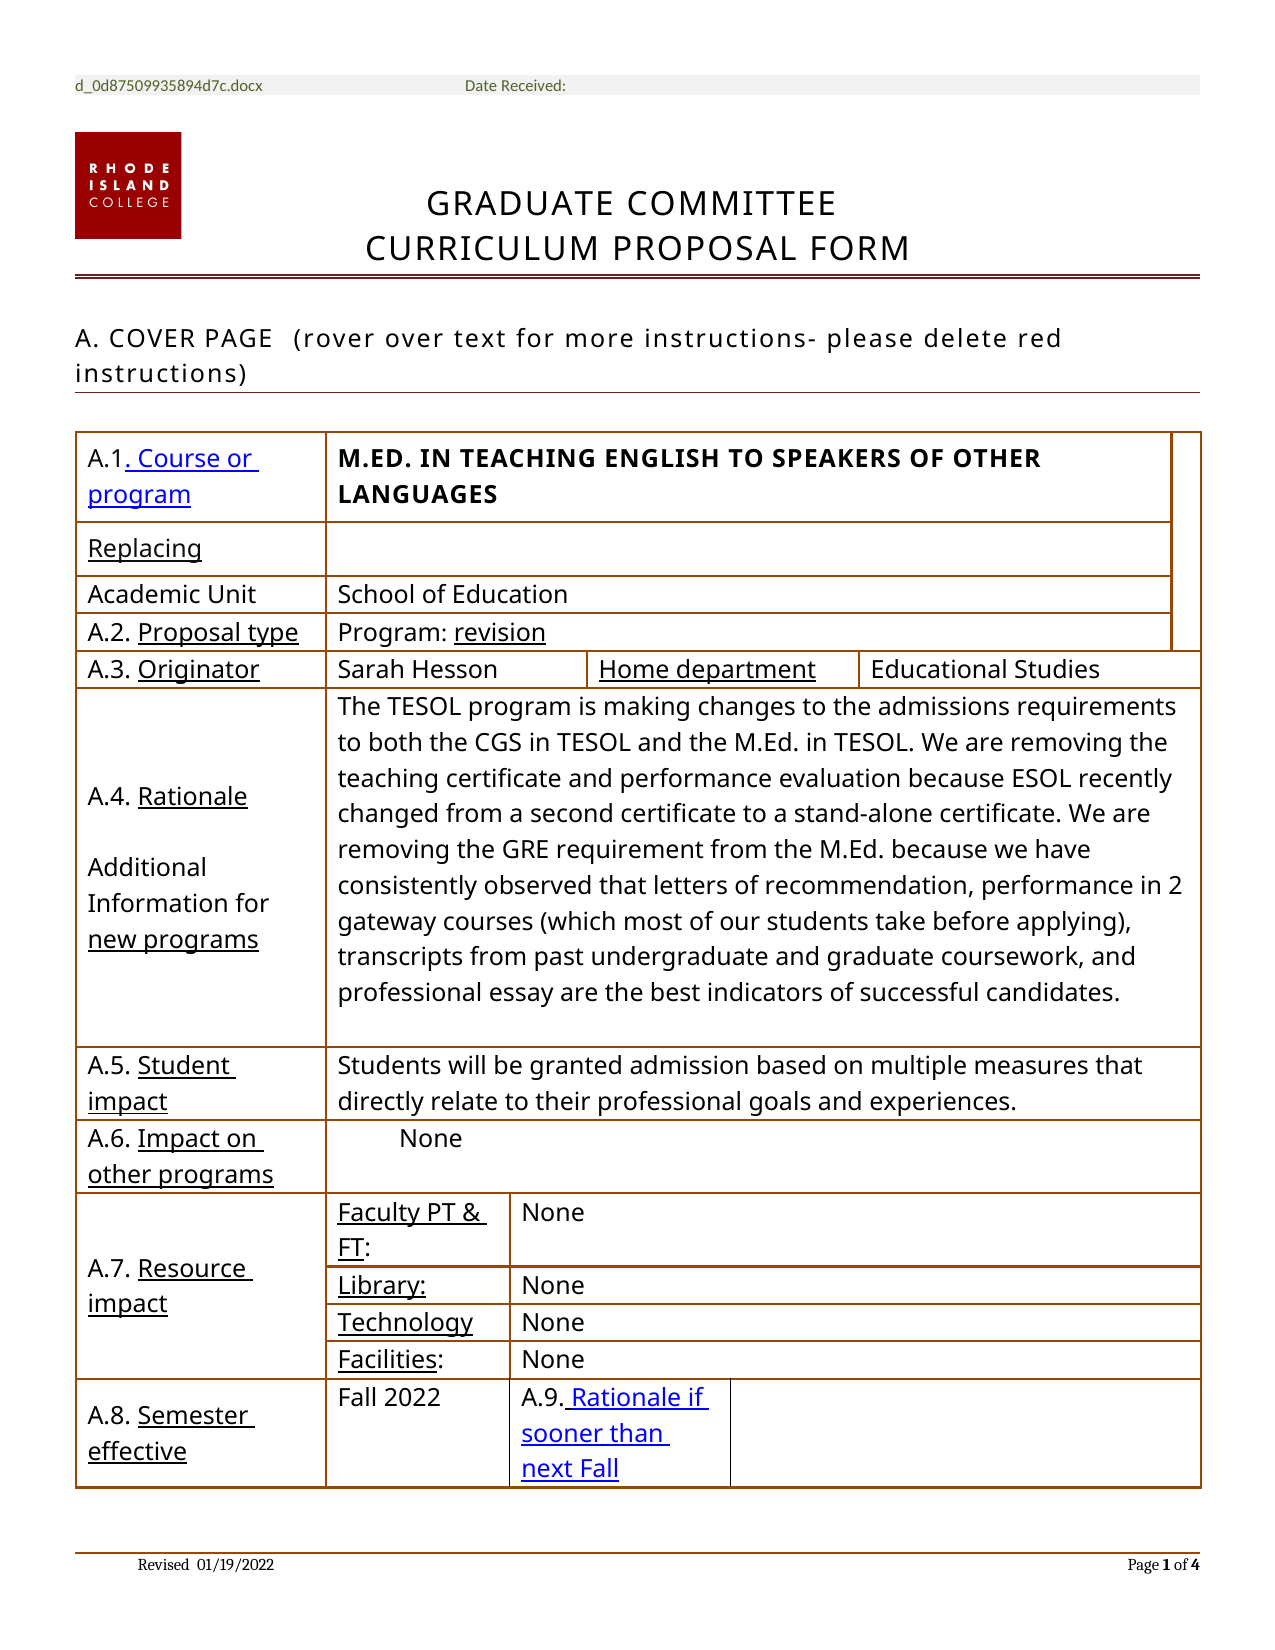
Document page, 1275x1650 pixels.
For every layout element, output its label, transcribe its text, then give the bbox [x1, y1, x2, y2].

table_cell A.4. Rationale Additional Information for new programs [77, 689, 325, 1046]
table_cell Replacing [77, 523, 325, 575]
table_header M.Ed. in Teaching English to speakers of other languages [327, 433, 1170, 521]
subtitle A. Cover page (rover over text for more instructions- please delete red instructions) [75, 320, 1200, 392]
table_header [1173, 433, 1200, 649]
table_cell Facilities: [327, 1342, 509, 1377]
table_cell Library: [327, 1268, 509, 1303]
table_cell None [511, 1194, 1200, 1265]
table_cell Fall 2022 [327, 1380, 509, 1486]
table_cell Faculty PT & FT: [327, 1194, 509, 1265]
table_cell A.2. Proposal type [77, 614, 325, 649]
table_cell A.7. Resource impact [77, 1194, 325, 1377]
table_cell Home department [588, 652, 858, 687]
table_cell A.8. Semester effective [77, 1380, 325, 1486]
table_cell A.5. Student impact [77, 1048, 325, 1119]
table_cell A.9. Rationale if sooner than next Fall [510, 1380, 730, 1486]
table_cell School of Education [327, 577, 1170, 612]
subtitle graduate COMMITTEE curriculum PROPOSAL FORM [75, 179, 1200, 274]
table_cell The TESOL program is making changes to the admissions requirements to both the CGS in TESOL and the M.Ed. in TESOL. We are removing the teaching certificate and performance evaluation because ESOL recently changed from a second certificate to a stand-alone certificate. We are removing the GRE requirement from the M.Ed. because we have consistently observed that letters of recommendation, performance in 2 gateway courses (which most of our students take before applying), transcripts from past undergraduate and graduate coursework, and professional essay are the best indicators of successful candidates. [327, 689, 1200, 1046]
table_cell [327, 523, 1170, 575]
table_cell Students will be granted admission based on multiple measures that directly relate to their professional goals and experiences. [327, 1048, 1200, 1119]
table_cell A.6. Impact on other programs [77, 1121, 325, 1192]
table_cell [731, 1380, 1200, 1486]
table_cell Technology [327, 1305, 509, 1340]
table_header A.1. Course or program [77, 433, 325, 521]
table_cell Educational Studies [860, 652, 1200, 687]
table_cell None [327, 1121, 1200, 1192]
table_cell None [511, 1268, 1200, 1303]
table_cell Sarah Hesson [327, 652, 586, 687]
table_cell A.3. Originator [77, 652, 325, 687]
table_cell Program: revision [327, 614, 1170, 649]
table_cell None [511, 1342, 1200, 1377]
table_cell None [511, 1305, 1200, 1340]
table_cell Academic Unit [77, 577, 325, 612]
picture [75, 132, 182, 239]
